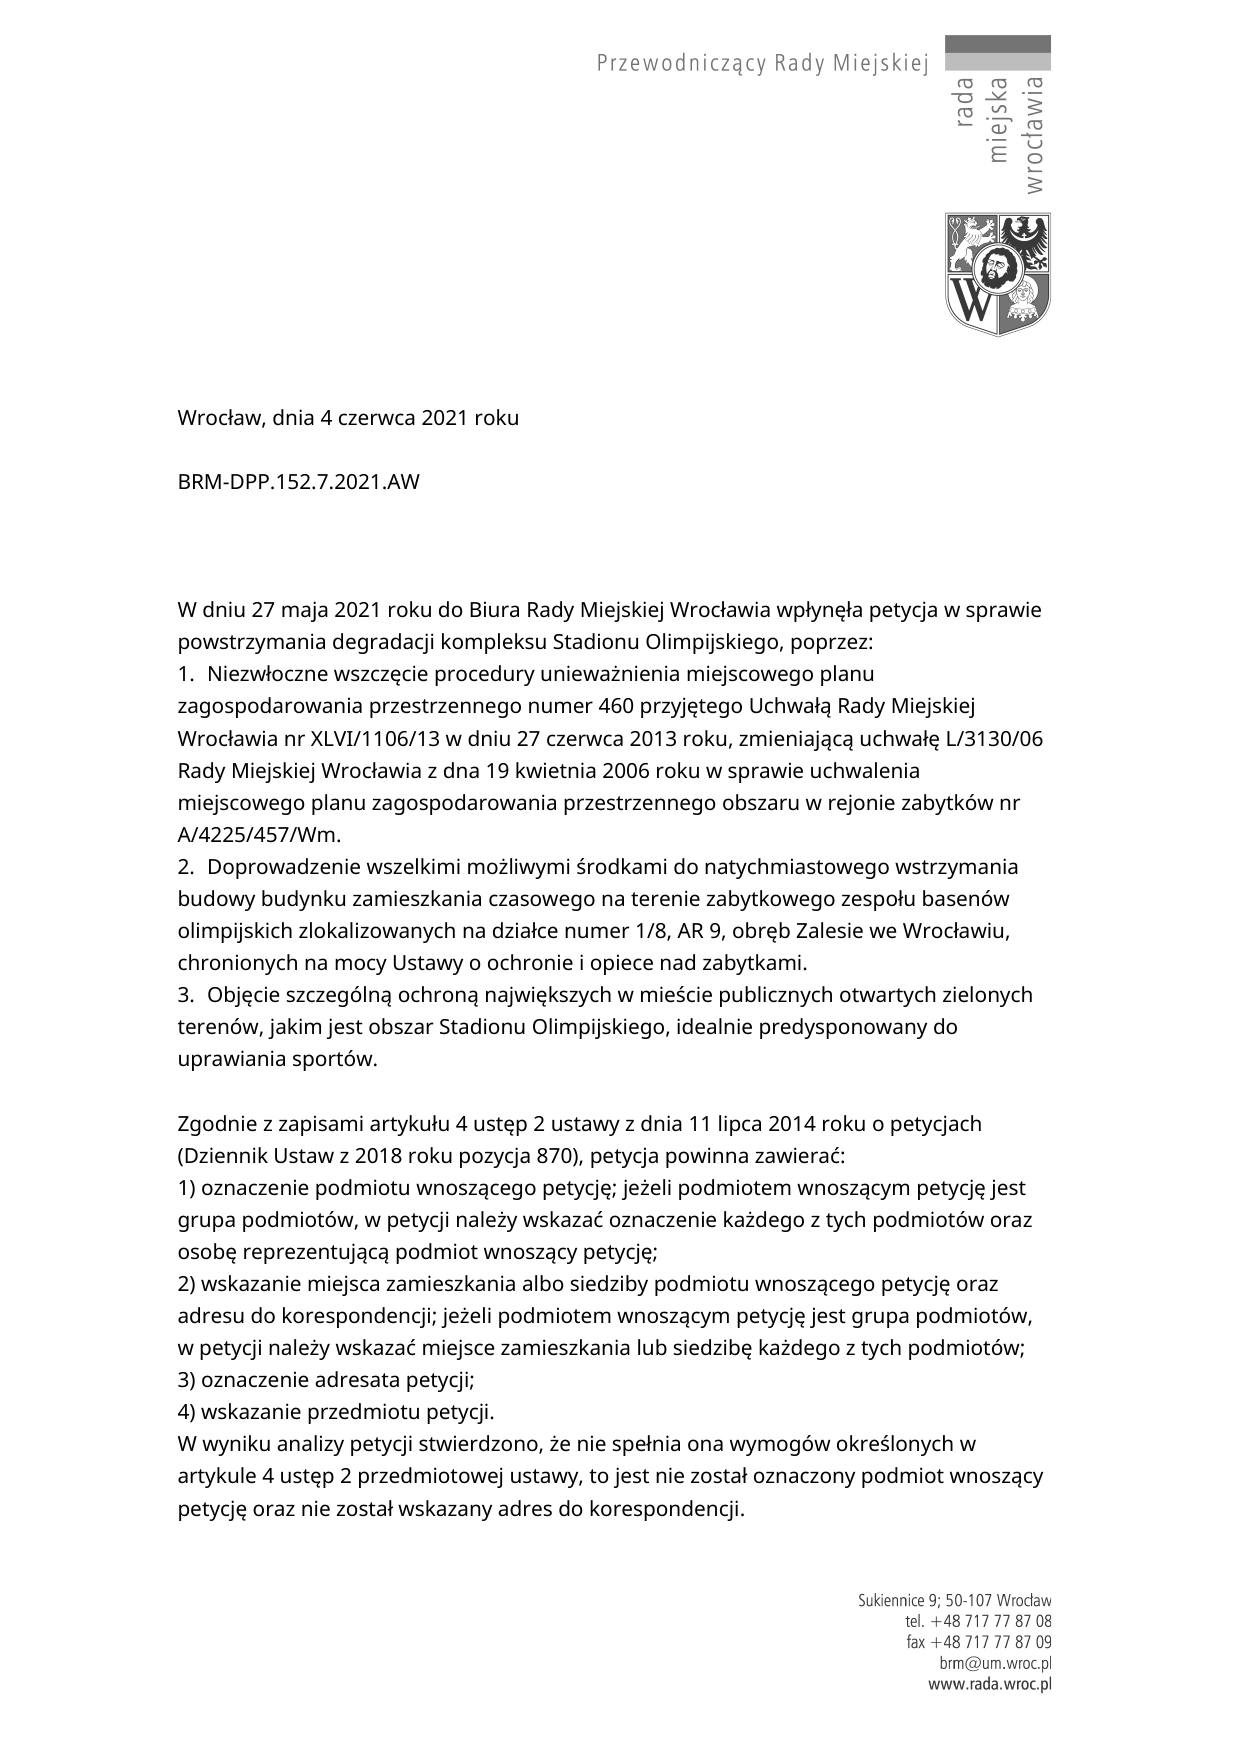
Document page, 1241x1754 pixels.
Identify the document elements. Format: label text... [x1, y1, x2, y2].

list Objęcie szczególną ochroną największych w mieście publicznych otwartych zielonych terenów, jakim jest obszar Stadionu Olimpijskiego, idealnie predysponowany do uprawiania sportów. [177, 980, 1051, 1073]
text BRM-DPP.152.7.2021.AW [177, 467, 1051, 495]
list Doprowadzenie wszelkimi możliwymi środkami do natychmiastowego wstrzymania budowy budynku zamieszkania czasowego na terenie zabytkowego zespołu basenów olimpijskich zlokalizowanych na działce numer 1/8, AR 9, obręb Zalesie we Wrocławiu, chronionych na mocy Ustawy o ochronie i opiece nad zabytkami. [177, 852, 1051, 977]
text W wyniku analizy petycji stwierdzono, że nie spełnia ona wymogów określonych w artykule 4 ustęp 2 przedmiotowej ustawy, to jest nie został oznaczony podmiot wnoszący petycję oraz nie został wskazany adres do korespondencji. [177, 1429, 1051, 1522]
picture [595, 35, 1052, 339]
text Wrocław, dnia 4 czerwca 2021 roku [177, 403, 1051, 431]
list Niezwłoczne wszczęcie procedury unieważnienia miejscowego planu zagospodarowania przestrzennego numer 460 przyjętego Uchwałą Rady Miejskiej Wrocławia nr XLVI/1106/13 w dniu 27 czerwca 2013 roku, zmieniającą uchwałę L/3130/06 Rady Miejskiej Wrocławia z dna 19 kwietnia 2006 roku w sprawie uchwalenia miejscowego planu zagospodarowania przestrzennego obszaru w rejonie zabytków nr A/4225/457/Wm. [177, 659, 1051, 848]
text 1) oznaczenie podmiotu wnoszącego petycję; jeżeli podmiotem wnoszącym petycję jest grupa podmiotów, w petycji należy wskazać oznaczenie każdego z tych podmiotów oraz osobę reprezentującą podmiot wnoszący petycję; [177, 1173, 1051, 1265]
text Zgodnie z zapisami artykułu 4 ustęp 2 ustawy z dnia 11 lipca 2014 roku o petycjach (Dziennik Ustaw z 2018 roku pozycja 870), petycja powinna zawierać: [177, 1109, 1051, 1169]
text 4) wskazanie przedmiotu petycji. [177, 1397, 1051, 1426]
text W dniu 27 maja 2021 roku do Biura Rady Miejskiej Wrocławia wpłynęła petycja w sprawie powstrzymania degradacji kompleksu Stadionu Olimpijskiego, poprzez: [177, 595, 1051, 656]
picture [856, 1592, 1052, 1695]
text 3) oznaczenie adresata petycji; [177, 1365, 1051, 1394]
text 2) wskazanie miejsca zamieszkania albo siedziby podmiotu wnoszącego petycję oraz adresu do korespondencji; jeżeli podmiotem wnoszącym petycję jest grupa podmiotów, w petycji należy wskazać miejsce zamieszkania lub siedzibę każdego z tych podmiotów; [177, 1269, 1051, 1362]
